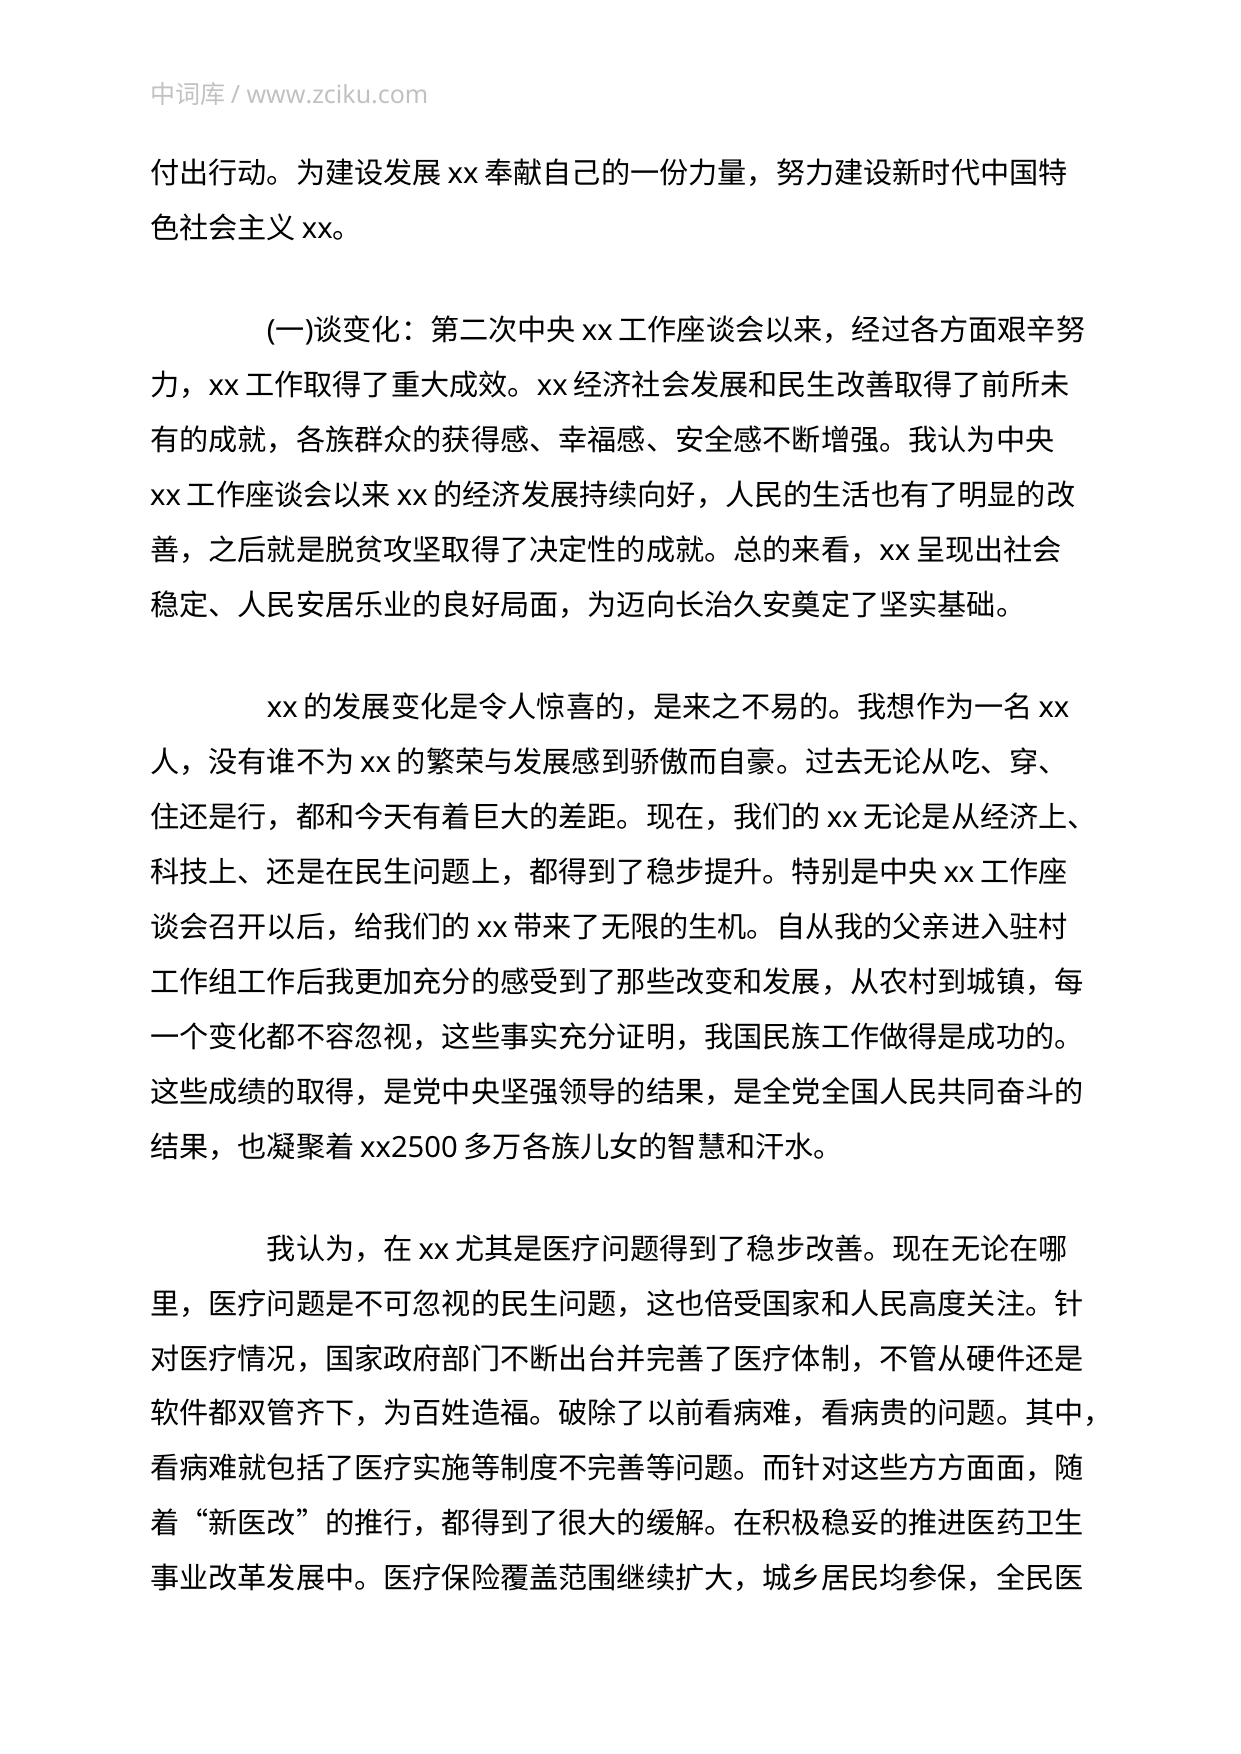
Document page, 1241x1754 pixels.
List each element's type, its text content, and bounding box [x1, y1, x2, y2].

text xx的发展变化是令人惊喜的，是来之不易的。我想作为一名xx人，没有谁不为xx的繁荣与发展感到骄傲而自豪。过去无论从吃、穿、住还是行，都和今天有着巨大的差距。现在，我们的xx无论是从经济上、科技上、还是在民生问题上，都得到了稳步提升。特别是中央xx工作座谈会召开以后，给我们的xx带来了无限的生机。自从我的父亲进入驻村工作组工作后我更加充分的感受到了那些改变和发展，从农村到城镇，每一个变化都不容忽视，这些事实充分证明，我国民族工作做得是成功的。这些成绩的取得，是党中央坚强领导的结果，是全党全国人民共同奋斗的结果，也凝聚着xx2500多万各族儿女的智慧和汗水。 [150, 684, 1090, 1166]
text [150, 1225, 1090, 1597]
text (一)谈变化：第二次中央xx工作座谈会以来，经过各方面艰辛努力，xx工作取得了重大成效。xx经济社会发展和民生改善取得了前所未有的成就，各族群众的获得感、幸福感、安全感不断增强。我认为中央xx工作座谈会以来xx的经济发展持续向好，人民的生活也有了明显的改善，之后就是脱贫攻坚取得了决定性的成就。总的来看，xx呈现出社会稳定、人民安居乐业的良好局面，为迈向长治久安奠定了坚实基础。 [150, 307, 1090, 624]
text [150, 150, 1090, 247]
